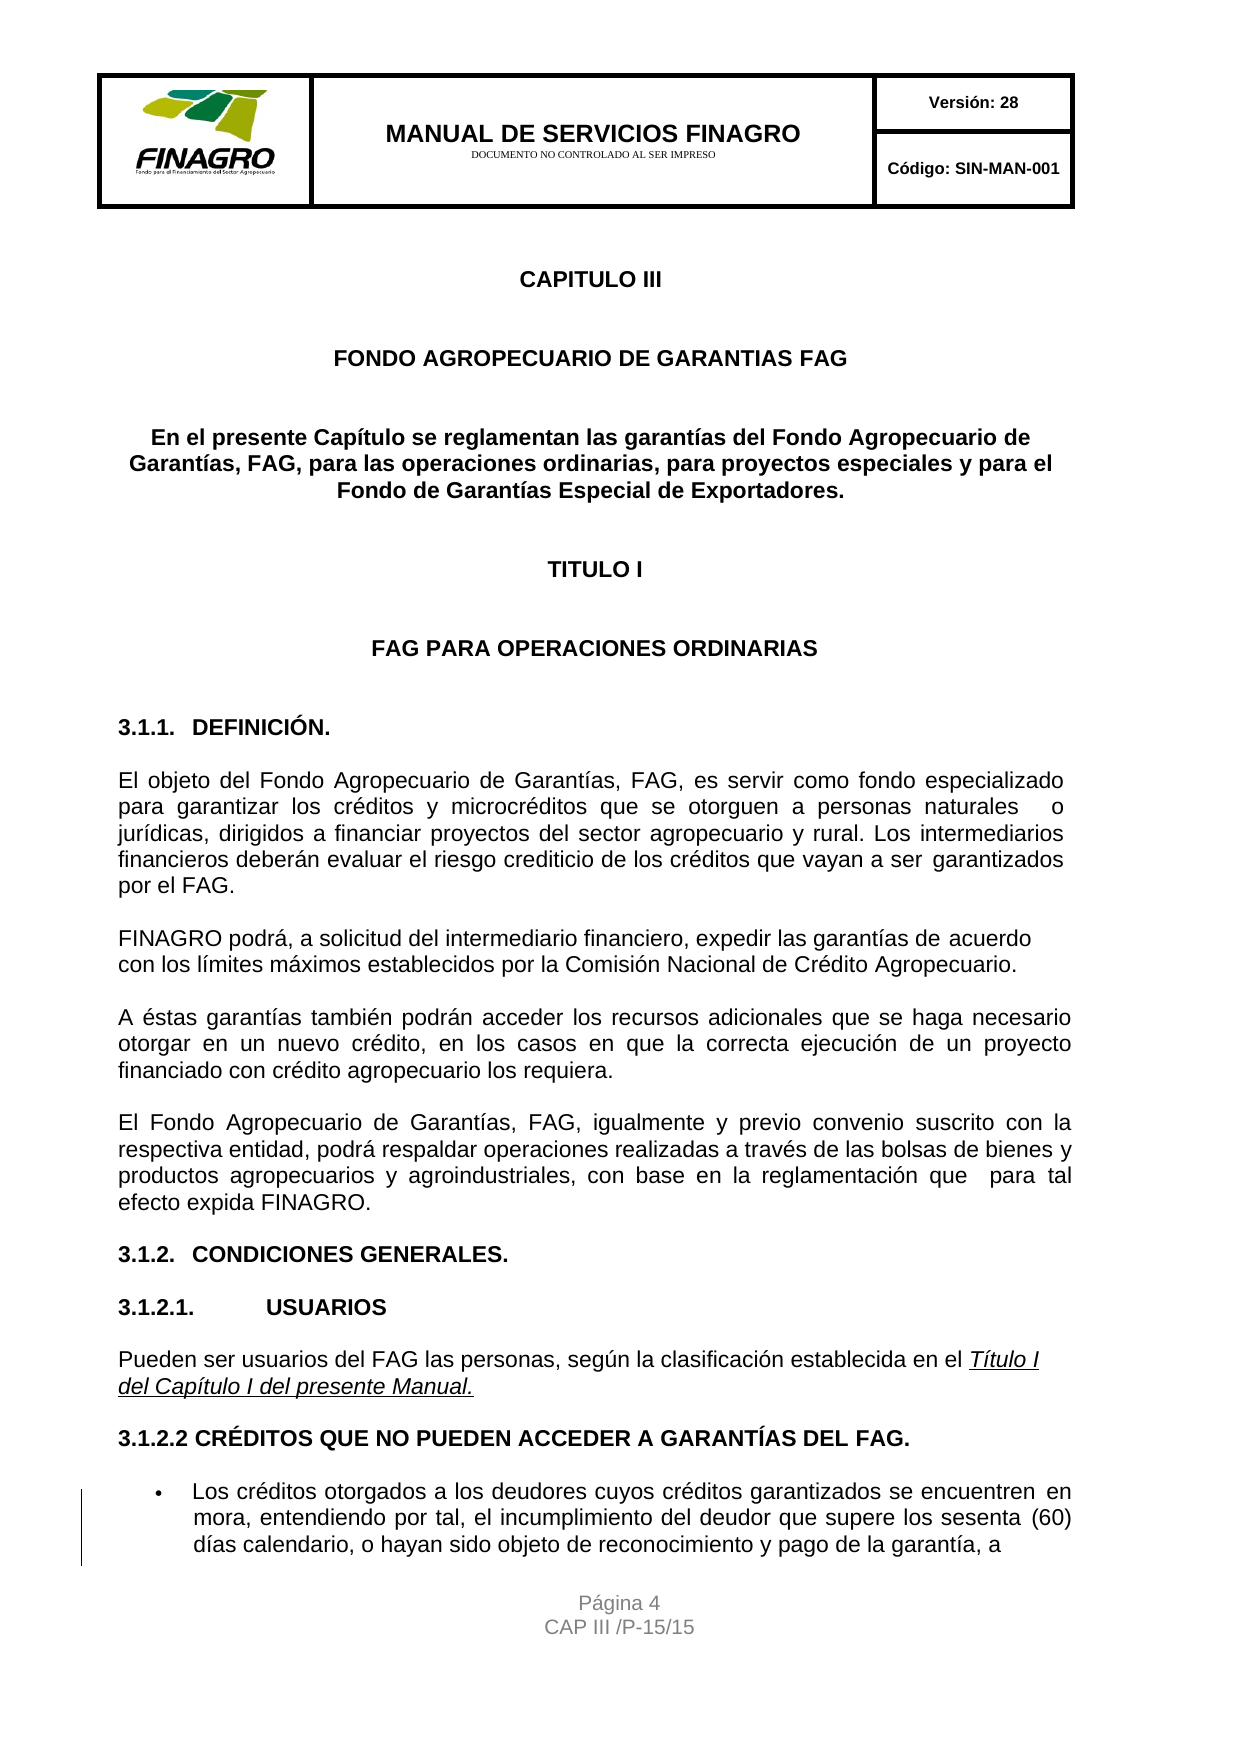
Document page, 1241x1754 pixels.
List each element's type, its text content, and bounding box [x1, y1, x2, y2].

subtitle CONDICIONES GENERALES. [118, 1241, 1092, 1267]
list Los créditos otorgados a los deudores cuyos créditos garantizados se encuentren en mora, entendiendo por tal, el incumplimiento del deudor que supere los sesenta (60) días calendario, o hayan sido objeto de reconocimiento y pago de la garantía, a [156, 1478, 1072, 1557]
text En el presente Capítulo se reglamentan las garantías del Fondo Agropecuario de Garantías, FAG, para las operaciones ordinarias, para proyectos especiales y para el Fondo de Garantías Especial de Exportadores. [125, 424, 1056, 503]
table_header [102, 78, 309, 204]
text El objeto del Fondo Agropecuario de Garantías, FAG, es servir como fondo especializado para garantizar los créditos y microcréditos que se otorguen a personas naturales o jurídicas, dirigidos a financiar proyectos del sector agropecuario y rural. Los intermediarios financieros deberán evaluar el riesgo crediticio de los créditos que vayan a ser garantizados por el FAG. [118, 767, 1064, 898]
text FAG PARA OPERACIONES ORDINARIAS [332, 635, 857, 661]
text Página 4 CAP III /P-15/15 [544, 1591, 701, 1638]
list DEFINICIÓN. [118, 714, 1092, 740]
table_header MANUAL DE SERVICIOS FINAGRO DOCUMENTO NO CONTROLADO AL SER IMPRESO [314, 78, 872, 204]
text FINAGRO podrá, a solicitud del intermediario financiero, expedir las garantías de acuerdo con los límites máximos establecidos por la Comisión Nacional de Crédito Agropecuario. [118, 925, 1066, 978]
picture [130, 90, 279, 179]
text TITULO I [332, 556, 858, 582]
list USUARIOS [118, 1294, 1092, 1320]
subtitle CAPITULO III [332, 266, 849, 292]
subtitle CRÉDITOS QUE NO PUEDEN ACCEDER A GARANTÍAS DEL FAG. [118, 1425, 1066, 1452]
table_cell Código: SIN-MAN-001 [877, 134, 1070, 204]
text A éstas garantías también podrán acceder los recursos adicionales que se haga necesario otorgar en un nuevo crédito, en los casos en que la correcta ejecución de un proyecto financiado con crédito agropecuario los requiera. [118, 1004, 1072, 1083]
table_header Versión: 28 [877, 78, 1070, 129]
text El Fondo Agropecuario de Garantías, FAG, igualmente y previo convenio suscrito con la respectiva entidad, podrá respaldar operaciones realizadas a través de las bolsas de bienes y productos agropecuarios y agroindustriales, con base en la reglamentación que para tal efecto expida FINAGRO. [118, 1109, 1072, 1215]
text FONDO AGROPECUARIO DE GARANTIAS FAG [332, 345, 849, 371]
text Pueden ser usuarios del FAG las personas, según la clasificación establecida en el Título I del Capítulo I del presente Manual. [118, 1346, 1066, 1399]
